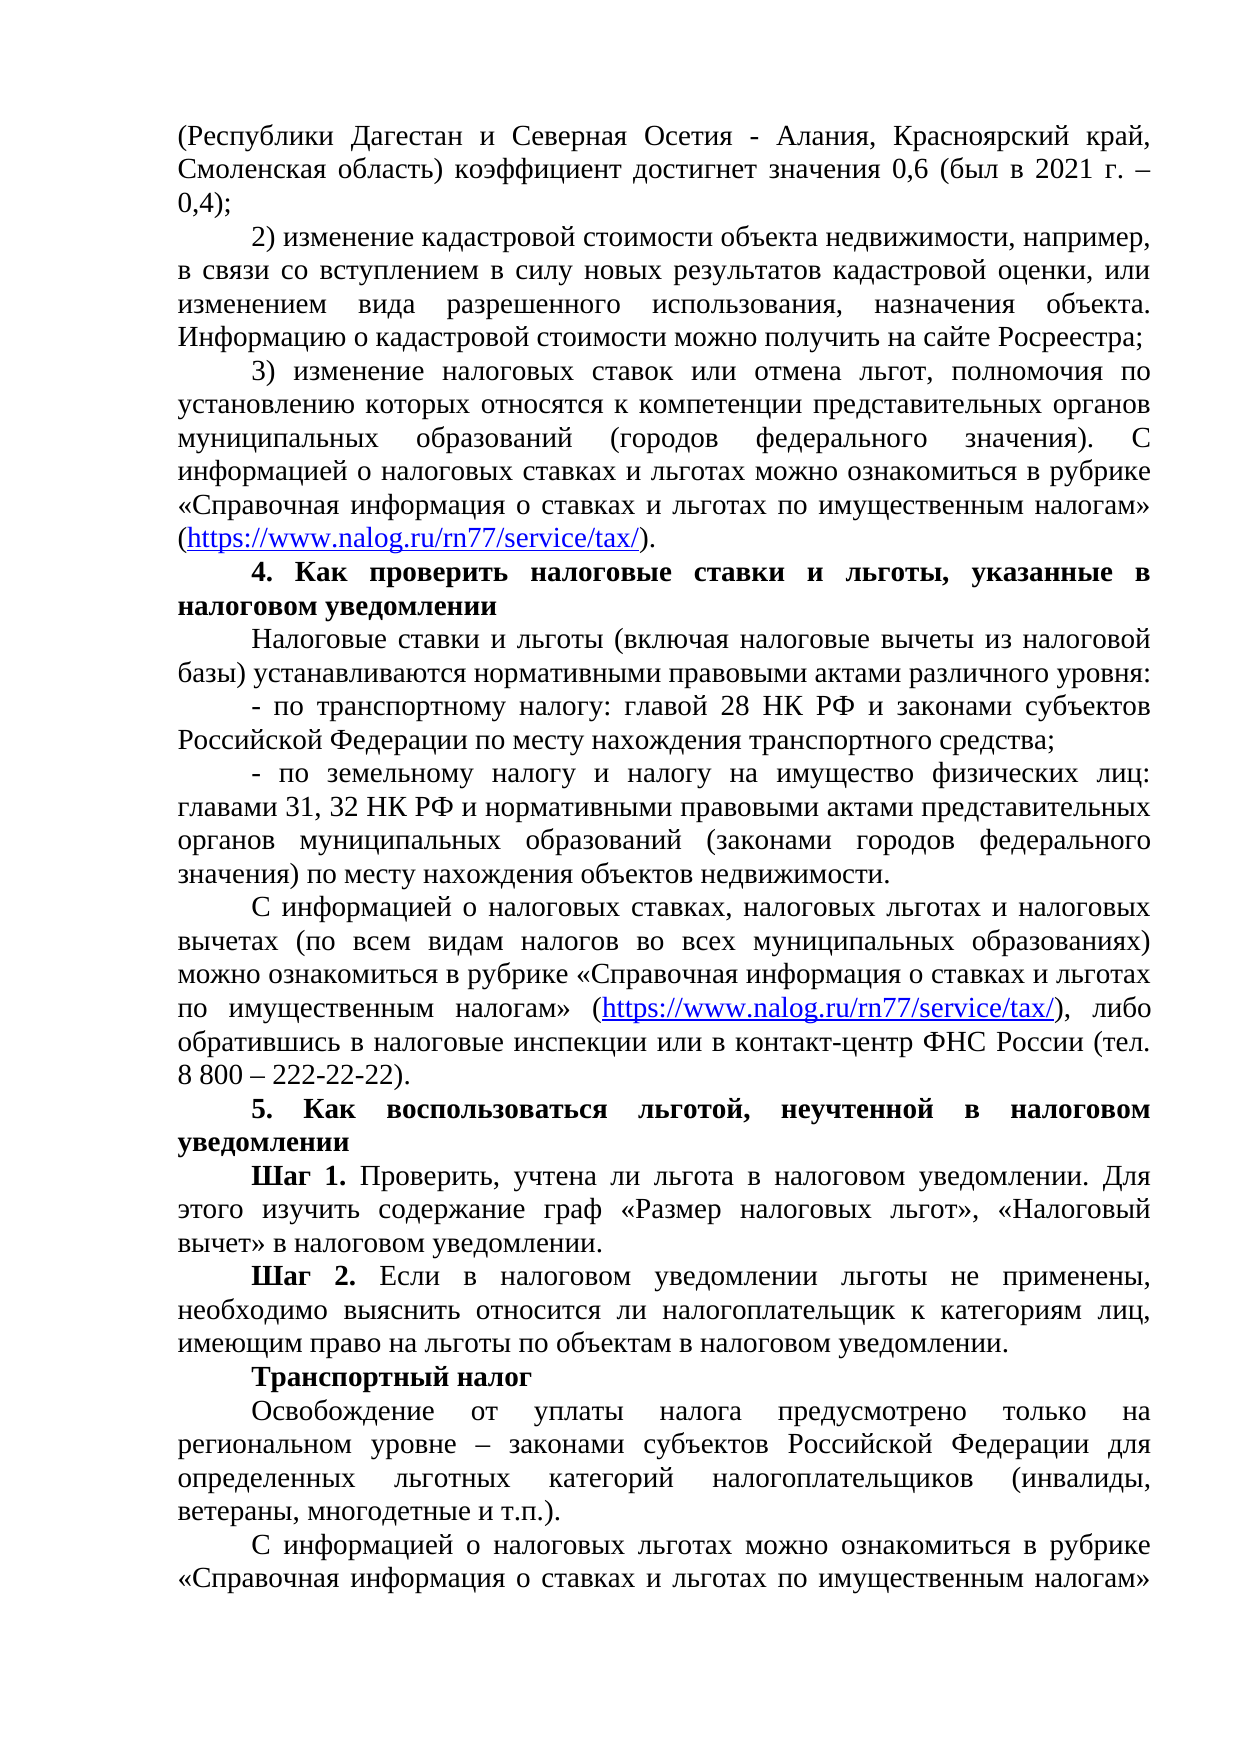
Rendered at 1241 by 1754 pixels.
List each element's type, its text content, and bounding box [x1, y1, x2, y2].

text 3) изменение налоговых ставок или отмена льгот, полномочия по установлению которых относятся к компетенции представительных органов муниципальных образований (городов федерального значения). С информацией о налоговых ставках и льготах можно ознакомиться в рубрике «Справочная информация о ставках и льготах по имущественным налогам» (https://www.nalog.ru/rn77/service/tax/). [177, 353, 1152, 554]
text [177, 1527, 1152, 1594]
text - по транспортному налогу: главой 28 НК РФ и законами субъектов Российской Федерации по месту нахождения транспортного средства; [177, 688, 1152, 755]
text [177, 118, 1152, 219]
text Налоговые ставки и льготы (включая налоговые вычеты из налоговой базы) устанавливаются нормативными правовыми актами различного уровня: [177, 621, 1152, 688]
text Шаг 2. Если в налоговом уведомлении льготы не применены, необходимо выяснить относится ли налогоплательщик к категориям лиц, имеющим право на льготы по объектам в налоговом уведомлении. [177, 1258, 1152, 1359]
text 5. Как воспользоваться льготой, неучтенной в налоговом уведомлении [177, 1091, 1152, 1158]
text С информацией о налоговых ставках, налоговых льготах и налоговых вычетах (по всем видам налогов во всех муниципальных образованиях) можно ознакомиться в рубрике «Справочная информация о ставках и льготах по имущественным налогам» (https://www.nalog.ru/rn77/service/tax/), либо обратившись в налоговые инспекции или в контакт-центр ФНС России (тел. 8 800 – 222-22-22). [177, 889, 1152, 1091]
text 2) изменение кадастровой стоимости объекта недвижимости, например, в связи со вступлением в силу новых результатов кадастровой оценки, или изменением вида разрешенного использования, назначения объекта. Информацию о кадастровой стоимости можно получить на сайте Росреестра; [177, 219, 1152, 353]
text 4. Как проверить налоговые ставки и льготы, указанные в налоговом уведомлении [177, 554, 1152, 621]
text Транспортный налог [177, 1359, 1152, 1393]
text - по земельному налогу и налогу на имущество физических лиц: главами 31, 32 НК РФ и нормативными правовыми актами представительных органов муниципальных образований (законами городов федерального значения) по месту нахождения объектов недвижимости. [177, 755, 1152, 889]
text Шаг 1. Проверить, учтена ли льгота в налоговом уведомлении. Для этого изучить содержание граф «Размер налоговых льгот», «Налоговый вычет» в налоговом уведомлении. [177, 1158, 1152, 1258]
text Освобождение от уплаты налога предусмотрено только на региональном уровне – законами субъектов Российской Федерации для определенных льготных категорий налогоплательщиков (инвалиды, ветераны, многодетные и т.п.). [177, 1393, 1152, 1527]
